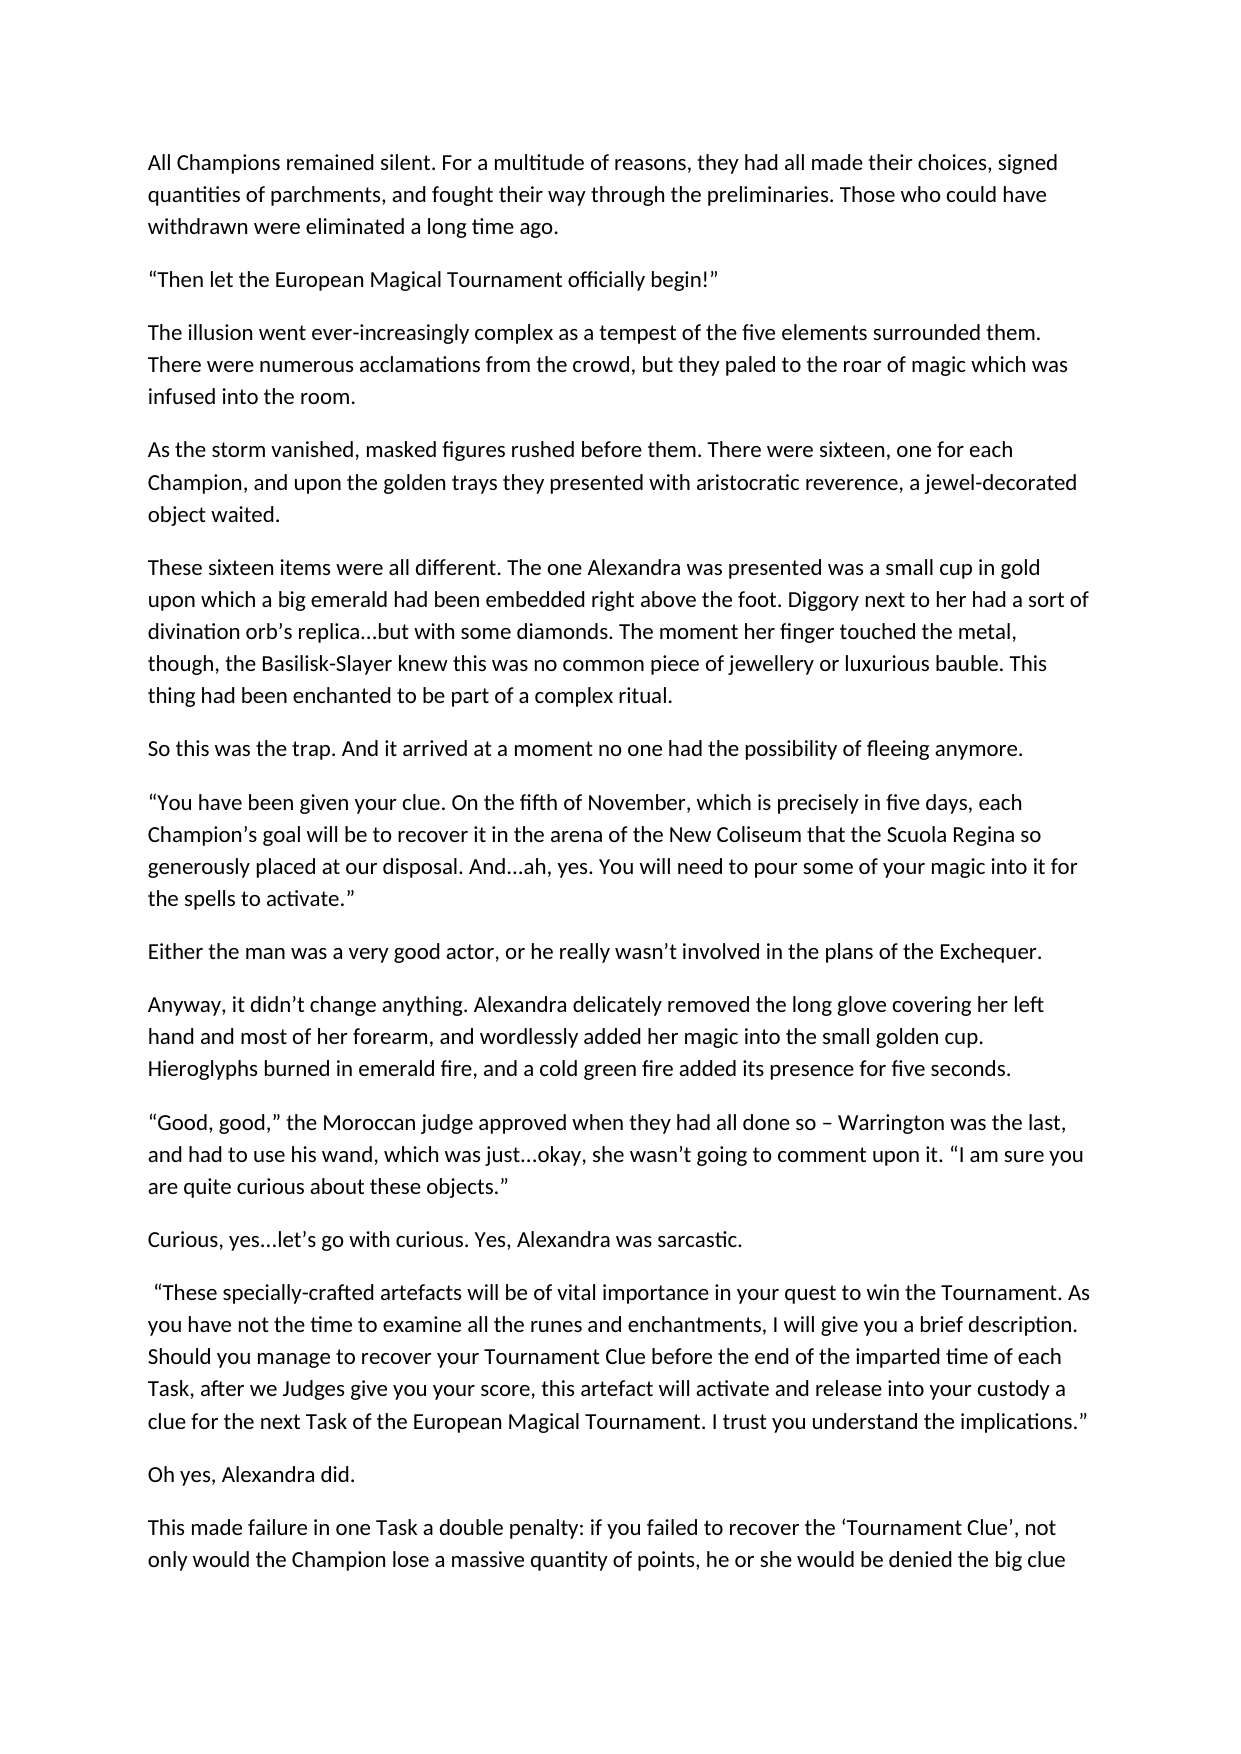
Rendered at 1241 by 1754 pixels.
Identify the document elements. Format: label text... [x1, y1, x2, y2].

text All Champions remained silent. For a multitude of reasons, they had all made their choices, signed quantities of parchments, and fought their way through the preliminaries. Those who could have withdrawn were eliminated a long time ago. [148, 148, 1093, 240]
text Anyway, it didn’t change anything. Alexandra delicately removed the long glove covering her left hand and most of her forearm, and wordlessly added her magic into the small golden cup. Hieroglyphs burned in emerald fire, and a cold green fire added its presence for five seconds. [148, 990, 1093, 1083]
text “These specially-crafted artefacts will be of vital importance in your quest to win the Tournament. As you have not the time to examine all the runes and enchantments, I will give you a brief description. Should you manage to recover your Tournament Clue before the end of the imparted time of each Task, after we Judges give you your score, this artefact will activate and release into your custody a clue for the next Task of the European Magical Tournament. I trust you understand the implications.” [148, 1278, 1093, 1435]
text “Then let the European Magical Tournament officially begin!” [148, 265, 1093, 293]
text As the storm vanished, masked figures rushed before them. There were sixteen, one for each Champion, and upon the golden trays they presented with aristocratic reverence, a jewel-decorated object waited. [148, 435, 1093, 528]
text These sixteen items were all different. The one Alexandra was presented was a small cup in gold upon which a big emerald had been embedded right above the foot. Diggory next to her had a sort of divination orb’s replica...but with some diamonds. The moment her finger touched the metal, though, the Basilisk-Slayer knew this was no common piece of jewellery or luxurious bauble. This thing had been enchanted to be part of a complex ritual. [148, 553, 1093, 709]
text “You have been given your clue. On the fifth of November, which is precisely in five days, each Champion’s goal will be to recover it in the arena of the New Coliseum that the Scuola Regina so generously placed at our disposal. And...ah, yes. You will need to pour some of your magic into it for the spells to activate.” [148, 788, 1093, 912]
text The illusion went ever-increasingly complex as a tempest of the five elements surrounded them. There were numerous acclamations from the crowd, but they paled to the roar of magic which was infused into the room. [148, 318, 1093, 410]
text “Good, good,” the Moroccan judge approved when they had all done so – Warrington was the last, and had to use his wand, which was just...okay, she wasn’t going to comment upon it. “I am sure you are quite curious about these objects.” [148, 1108, 1093, 1200]
text So this was the trap. And it arrived at a moment no one had the possibility of fleeing anymore. [148, 734, 1093, 763]
text Oh yes, Alexandra did. [148, 1460, 1093, 1488]
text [148, 1513, 1093, 1573]
text Curious, yes...let’s go with curious. Yes, Alexandra was sarcastic. [148, 1225, 1093, 1253]
text Either the man was a very good actor, or he really wasn’t involved in the plans of the Exchequer. [148, 937, 1093, 965]
